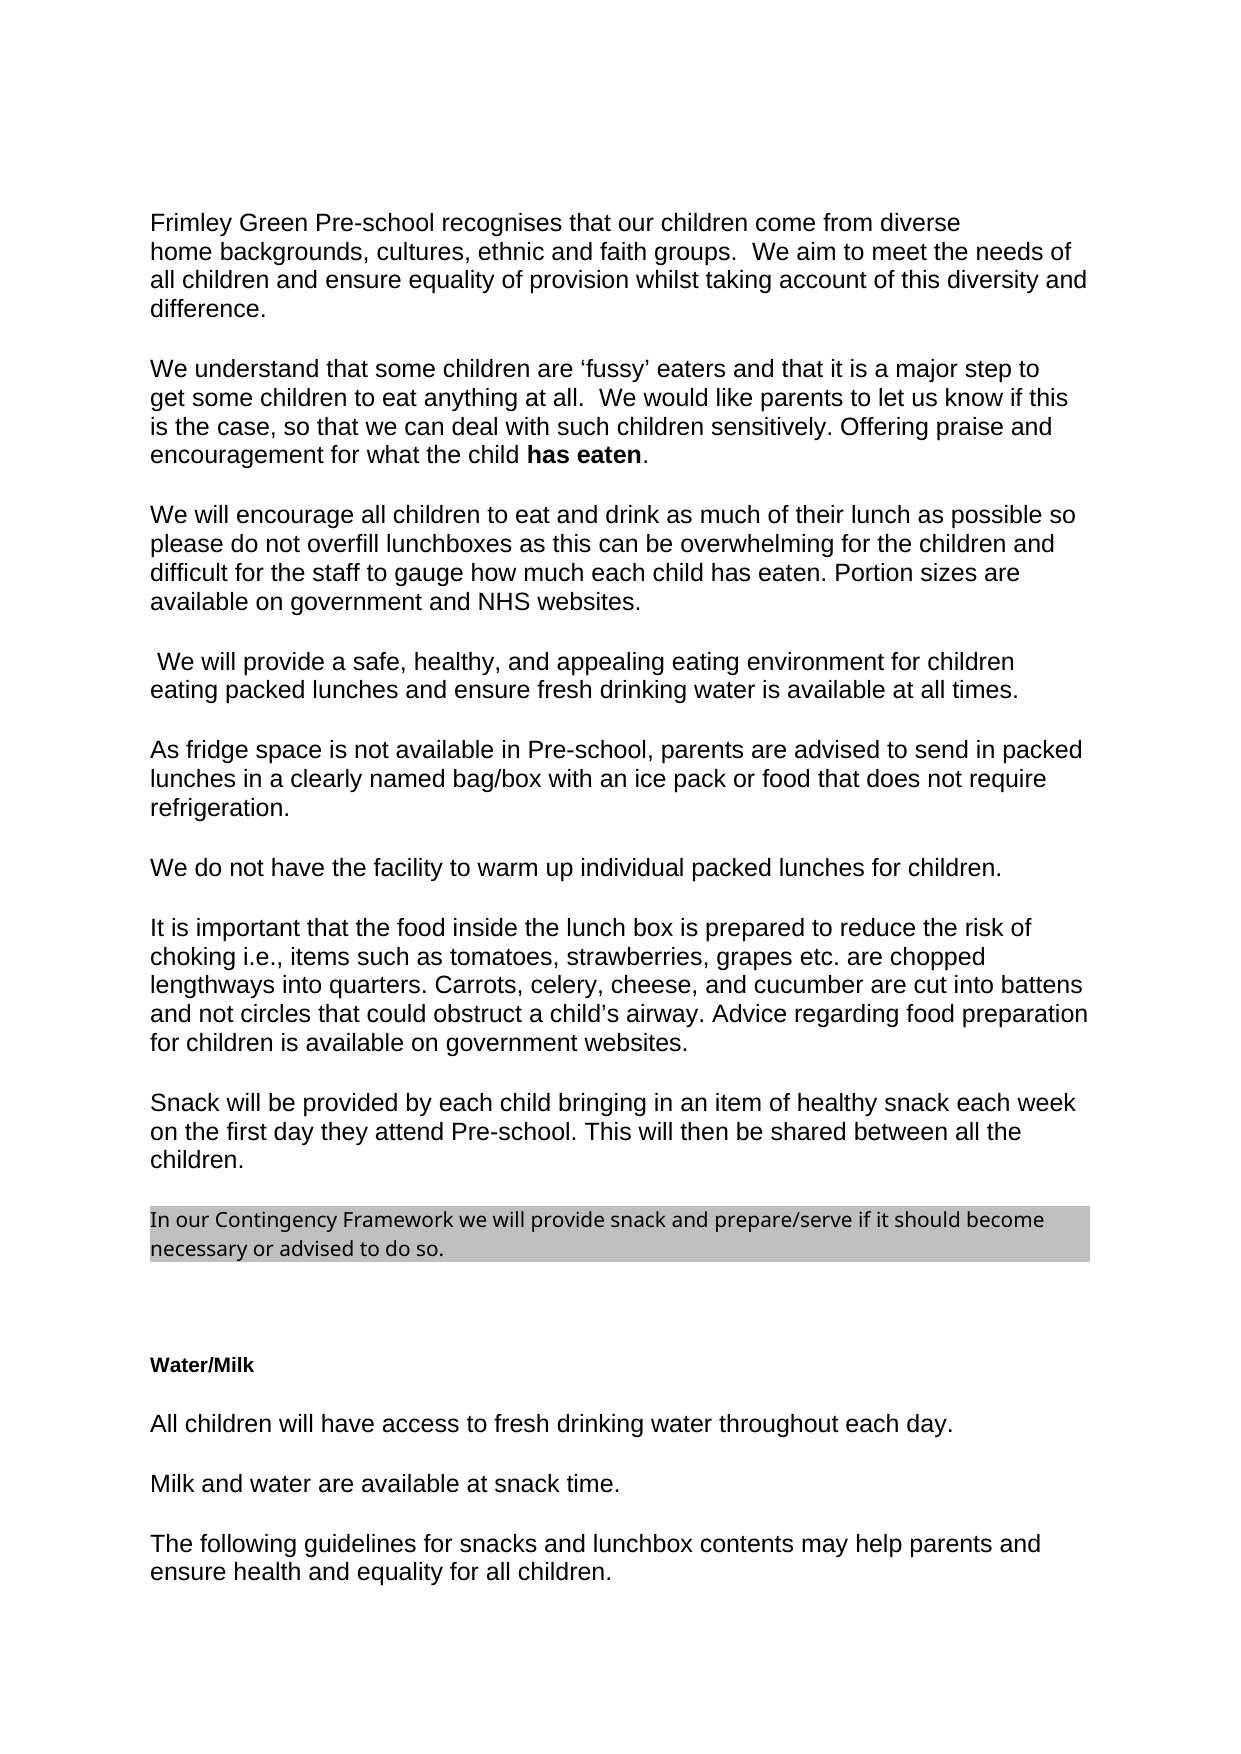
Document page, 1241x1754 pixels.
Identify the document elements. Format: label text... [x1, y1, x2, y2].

text We will provide a safe, healthy, and appealing eating environment for children eating packed lunches and ensure fresh drinking water is available at all times. [150, 647, 1090, 704]
text It is important that the food inside the lunch box is prepared to reduce the risk of choking i.e., items such as tomatoes, strawberries, grapes etc. are chopped lengthways into quarters. Carrots, celery, cheese, and cucumber are cut into battens and not circles that could obstruct a child’s airway. Advice regarding food preparation for children is available on government websites. [150, 913, 1090, 1057]
text We will encourage all children to eat and drink as much of their lunch as possible so please do not overfill lunchboxes as this can be overwhelming for the children and difficult for the staff to gauge how much each child has eaten. Portion sizes are available on government and NHS websites. [150, 501, 1090, 616]
text Frimley Green Pre-school recognises that our children come from diverse home backgrounds, cultures, ethnic and faith groups. We aim to meet the needs of all children and ensure equality of provision whilst taking account of this diversity and difference. [150, 208, 1090, 323]
text As fridge space is not available in Pre-school, parents are advised to send in packed lunches in a clearly named bag/box with an ice pack or food that does not require refrigeration. [150, 736, 1090, 822]
text The following guidelines for snacks and lunchbox contents may help parents and ensure health and equality for all children. [150, 1528, 1090, 1586]
text Milk and water are available at snack time. [150, 1468, 1090, 1497]
text All children will have access to fresh drinking water throughout each day. [150, 1408, 1090, 1437]
text In our Contingency Framework we will provide snack and prepare/serve if it should become necessary or advised to do so. [150, 1206, 1090, 1262]
text Water/Milk [150, 1353, 1090, 1377]
text We do not have the facility to warm up individual packed lunches for children. [150, 853, 1090, 882]
text We understand that some children are ‘fussy’ eaters and that it is a major step to get some children to eat anything at all. We would like parents to let us know if this is the case, so that we can deal with such children sensitively. Offering praise and encouragement for what the child has eaten. [150, 354, 1090, 469]
text Snack will be provided by each child bringing in an item of healthy snack each week on the first day they attend Pre-school. This will then be shared between all the children. [150, 1088, 1090, 1174]
